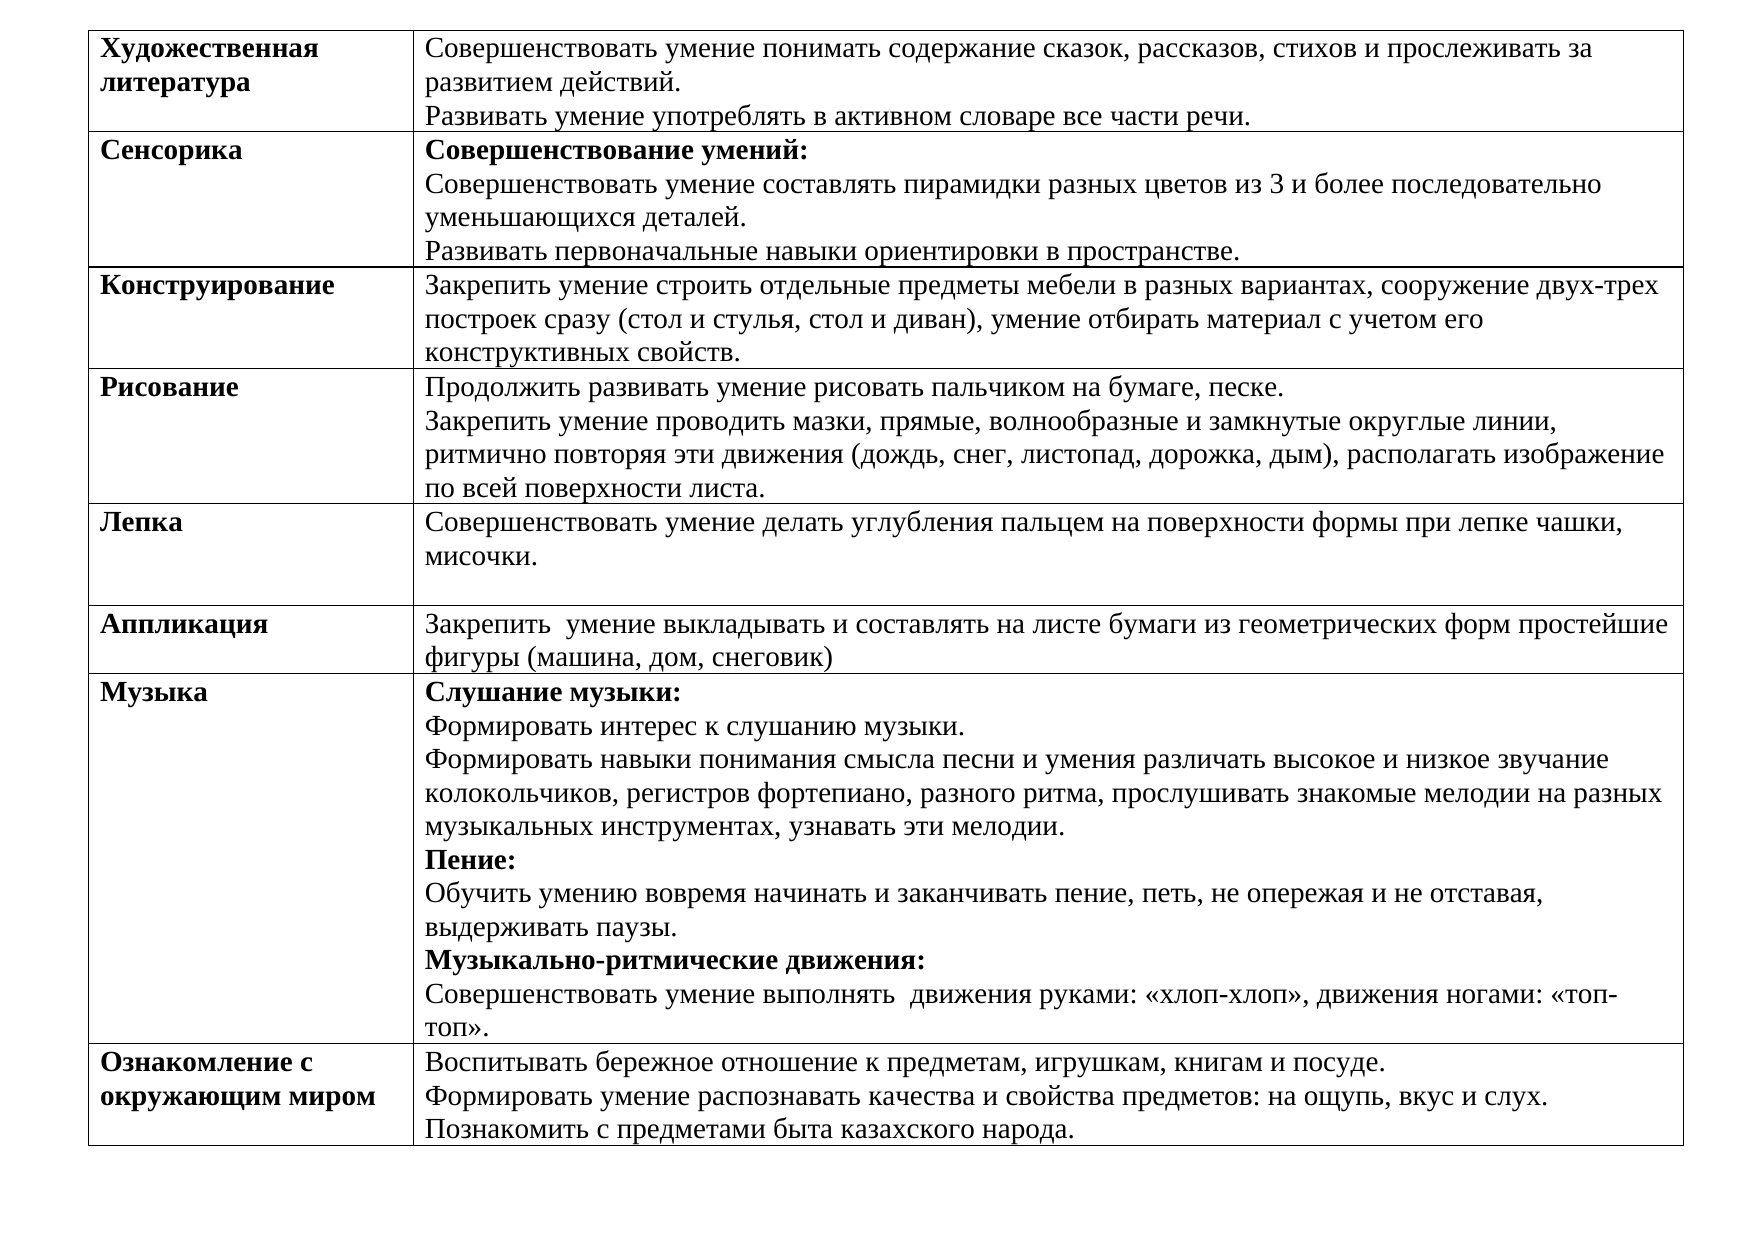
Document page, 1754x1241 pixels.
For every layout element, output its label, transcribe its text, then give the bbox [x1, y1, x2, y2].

table_cell Рисование [89, 369, 413, 503]
table_cell Художественная литература [89, 31, 413, 131]
table_cell Конструирование [89, 268, 413, 368]
table_cell Совершенствование умений: Совершенствовать умение составлять пирамидки разных цветов из 3 и более последовательно уменьшающихся деталей. Развивать первоначальные навыки ориентировки в пространстве. [414, 132, 1683, 266]
table_cell Музыка [89, 674, 413, 1043]
table_cell Совершенствовать умение понимать содержание сказок, рассказов, стихов и прослеживать за развитием действий. Развивать умение употреблять в активном словаре все части речи. [414, 31, 1683, 131]
table_cell Закрепить умение строить отдельные предметы мебели в разных вариантах, сооружение двух-трех построек сразу (стол и стулья, стол и диван), умение отбирать материал с учетом его конструктивных свойств. [414, 268, 1683, 368]
table_cell Закрепить умение выкладывать и составлять на листе бумаги из геометрических форм простейшие фигуры (машина, дом, снеговик) [414, 606, 1683, 673]
table_cell Слушание музыки: Формировать интерес к слушанию музыки. Формировать навыки понимания смысла песни и умения различать высокое и низкое звучание колокольчиков, регистров фортепиано, разного ритма, прослушивать знакомые мелодии на разных музыкальных инструментах, узнавать эти мелодии. Пение: Обучить умению вовремя начинать и заканчивать пение, петь, не опережая и не отставая, выдерживать паузы. Музыкально-ритмические движения: Совершенствовать умение выполнять движения руками: «хлоп-хлоп», движения ногами: «топ-топ». [414, 674, 1683, 1043]
table_cell Аппликация [89, 606, 413, 673]
table_cell Сенсорика [89, 132, 413, 266]
table_cell Совершенствовать умение делать углубления пальцем на поверхности формы при лепке чашки, мисочки. [414, 504, 1683, 605]
table_cell Лепка [89, 504, 413, 605]
table_cell Воспитывать бережное отношение к предметам, игрушкам, книгам и посуде. Формировать умение распознавать качества и свойства предметов: на ощупь, вкус и слух. Познакомить с предметами быта казахского народа. [414, 1044, 1683, 1145]
table_cell Продолжить развивать умение рисовать пальчиком на бумаге, песке. Закрепить умение проводить мазки, прямые, волнообразные и замкнутые округлые линии, ритмично повторяя эти движения (дождь, снег, листопад, дорожка, дым), располагать изображение по всей поверхности листа. [414, 369, 1683, 503]
table_cell Ознакомление с окружающим миром [89, 1044, 413, 1145]
